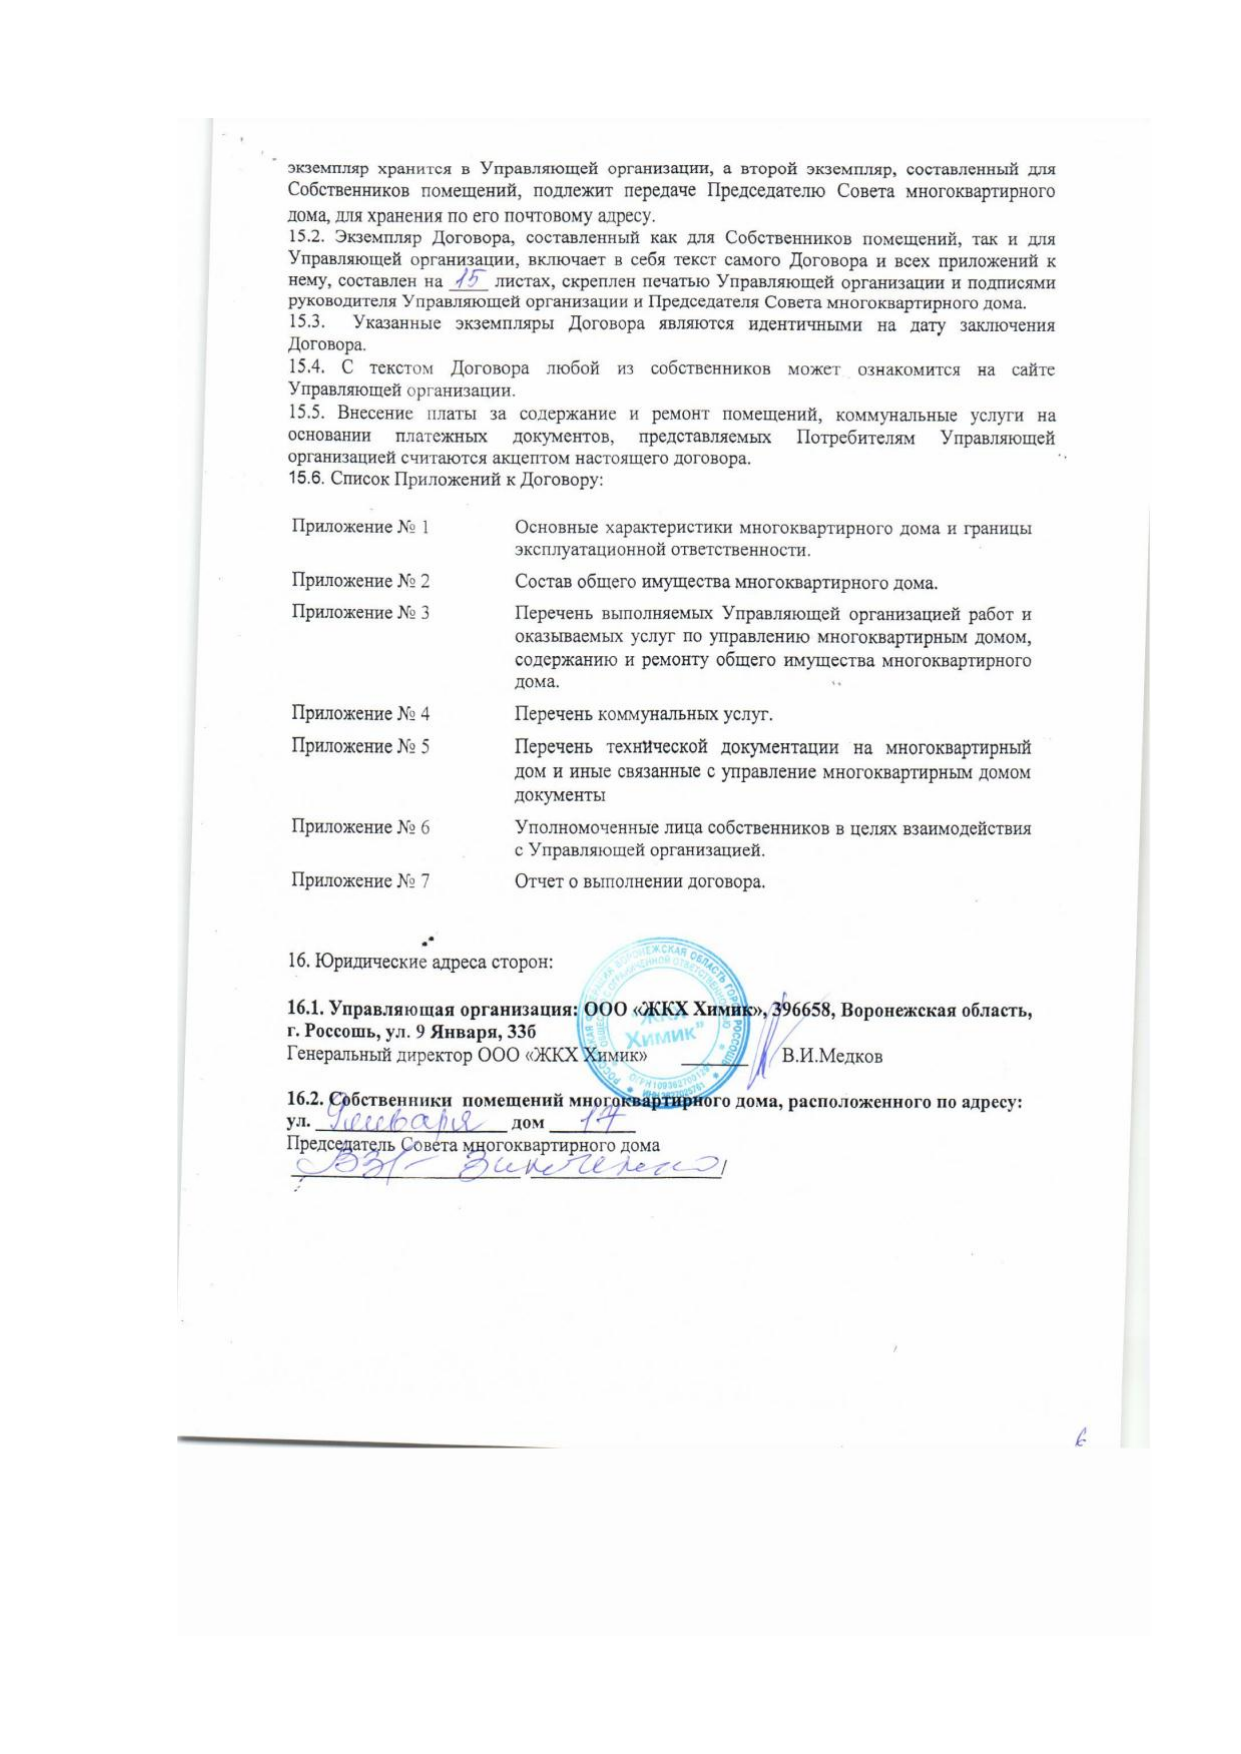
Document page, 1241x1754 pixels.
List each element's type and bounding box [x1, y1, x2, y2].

picture [177, 118, 1152, 1636]
